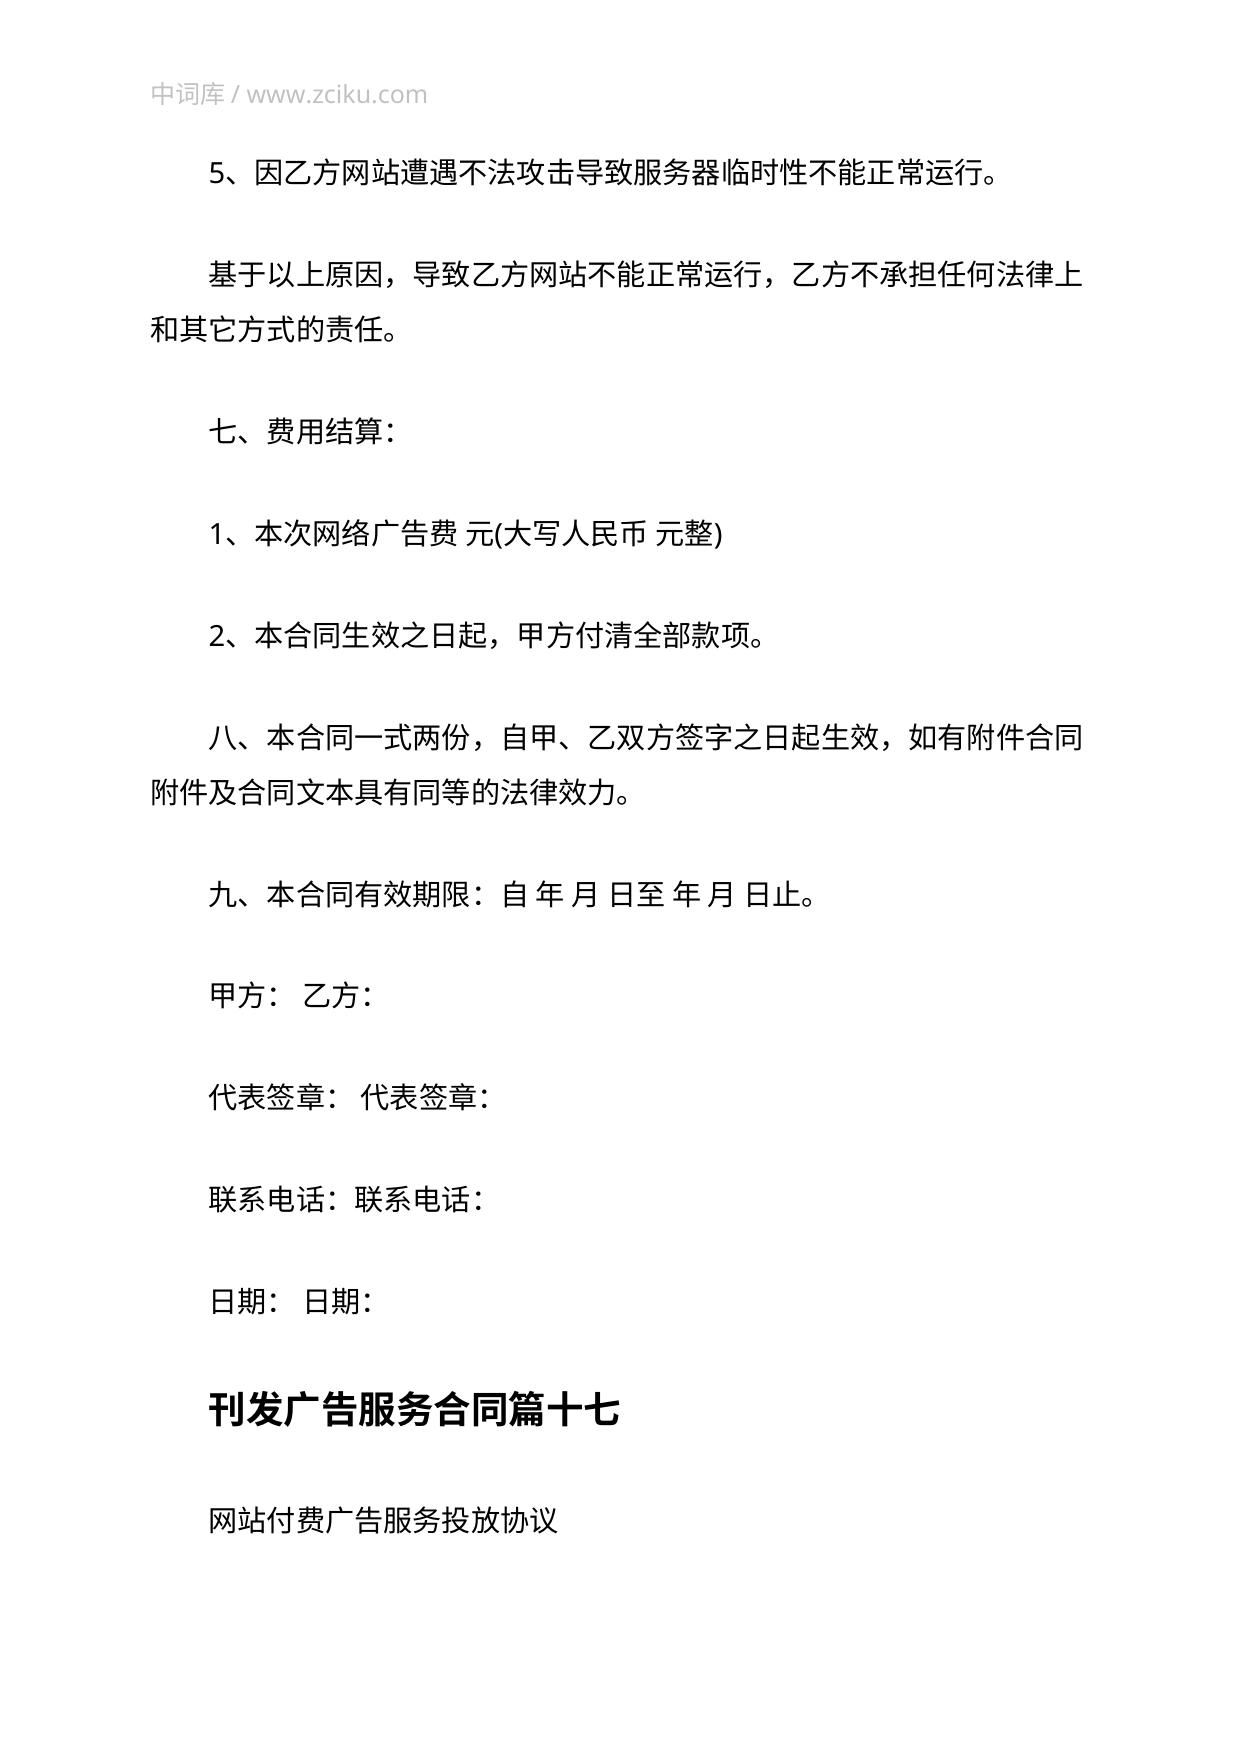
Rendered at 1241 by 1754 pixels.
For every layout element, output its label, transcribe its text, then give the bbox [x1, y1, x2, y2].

text 1、本次网络广告费 元(大写人民币 元整) [150, 510, 1090, 553]
text 八、本合同一式两份，自甲、乙双方签字之日起生效，如有附件合同附件及合同文本具有同等的法律效力。 [150, 714, 1090, 812]
text 网站付费广告服务投放协议 [150, 1497, 1090, 1539]
text 九、本合同有效期限：自 年 月 日至 年 月 日止。 [150, 871, 1090, 913]
text 七、费用结算： [150, 409, 1090, 451]
text 2、本合同生效之日起，甲方付清全部款项。 [150, 612, 1090, 655]
text 刊发广告服务合同篇十七 [150, 1380, 1090, 1434]
text 联系电话：联系电话： [150, 1176, 1090, 1219]
text 基于以上原因，导致乙方网站不能正常运行，乙方不承担任何法律上和其它方式的责任。 [150, 252, 1090, 349]
text 甲方： 乙方： [150, 973, 1090, 1015]
text 5、因乙方网站遭遇不法攻击导致服务器临时性不能正常运行。 [150, 150, 1090, 192]
text 日期： 日期： [150, 1278, 1090, 1320]
text 代表签章： 代表签章： [150, 1074, 1090, 1117]
